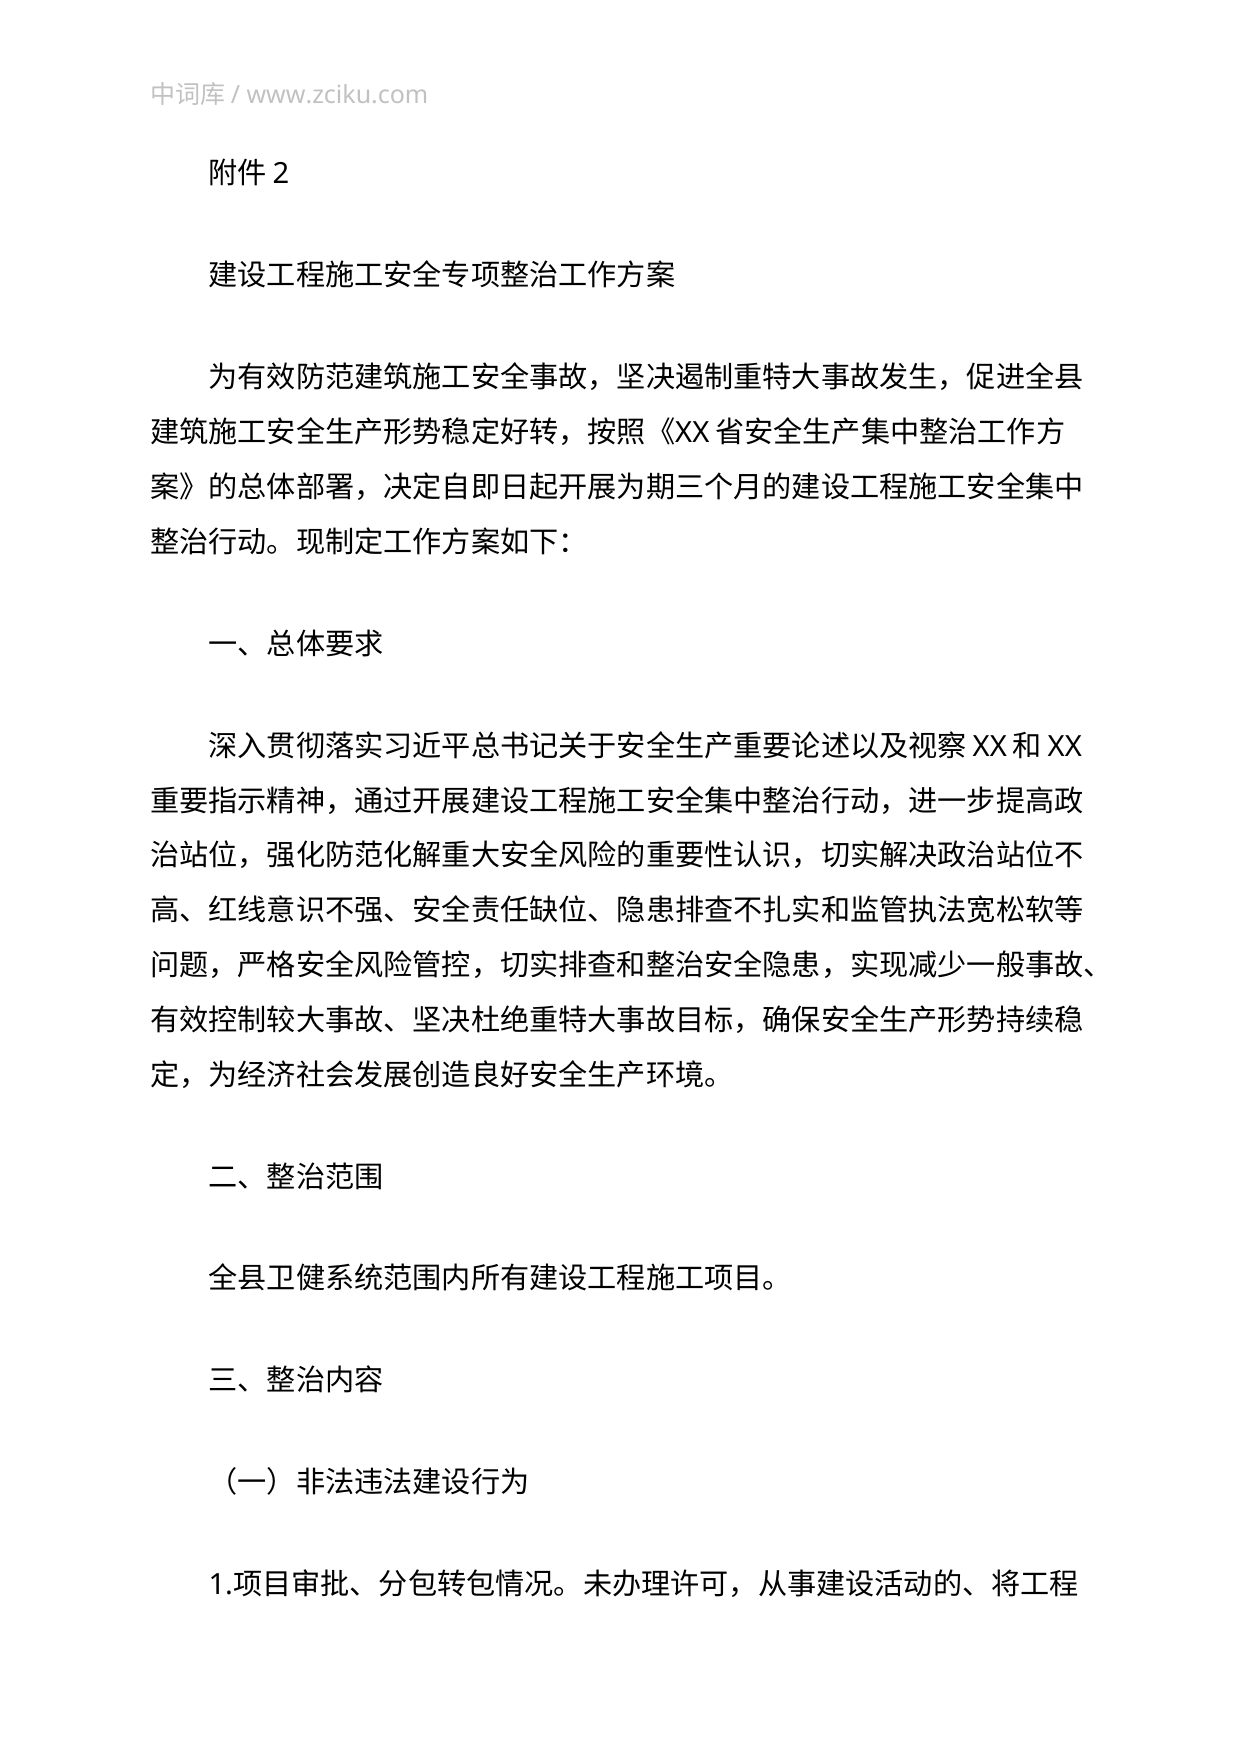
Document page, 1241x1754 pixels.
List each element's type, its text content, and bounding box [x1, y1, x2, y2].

text 二、整治范围 [150, 1153, 1090, 1196]
text 全县卫健系统范围内所有建设工程施工项目。 [150, 1255, 1090, 1297]
text 三、整治内容 [150, 1357, 1090, 1399]
text 建设工程施工安全专项整治工作方案 [150, 252, 1090, 294]
text 一、总体要求 [150, 620, 1090, 663]
text 为有效防范建筑施工安全事故，坚决遏制重特大事故发生，促进全县建筑施工安全生产形势稳定好转，按照《XX省安全生产集中整治工作方案》的总体部署，决定自即日起开展为期三个月的建设工程施工安全集中整治行动。现制定工作方案如下： [150, 354, 1090, 561]
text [150, 1560, 1090, 1603]
text 深入贯彻落实习近平总书记关于安全生产重要论述以及视察XX和XX重要指示精神，通过开展建设工程施工安全集中整治行动，进一步提高政治站位，强化防范化解重大安全风险的重要性认识，切实解决政治站位不高、红线意识不强、安全责任缺位、隐患排查不扎实和监管执法宽松软等问题，严格安全风险管控，切实排查和整治安全隐患，实现减少一般事故、有效控制较大事故、坚决杜绝重特大事故目标，确保安全生产形势持续稳定，为经济社会发展创造良好安全生产环境。 [150, 722, 1090, 1094]
text （一）非法违法建设行为 [150, 1459, 1090, 1501]
text 附件2 [150, 150, 1090, 192]
